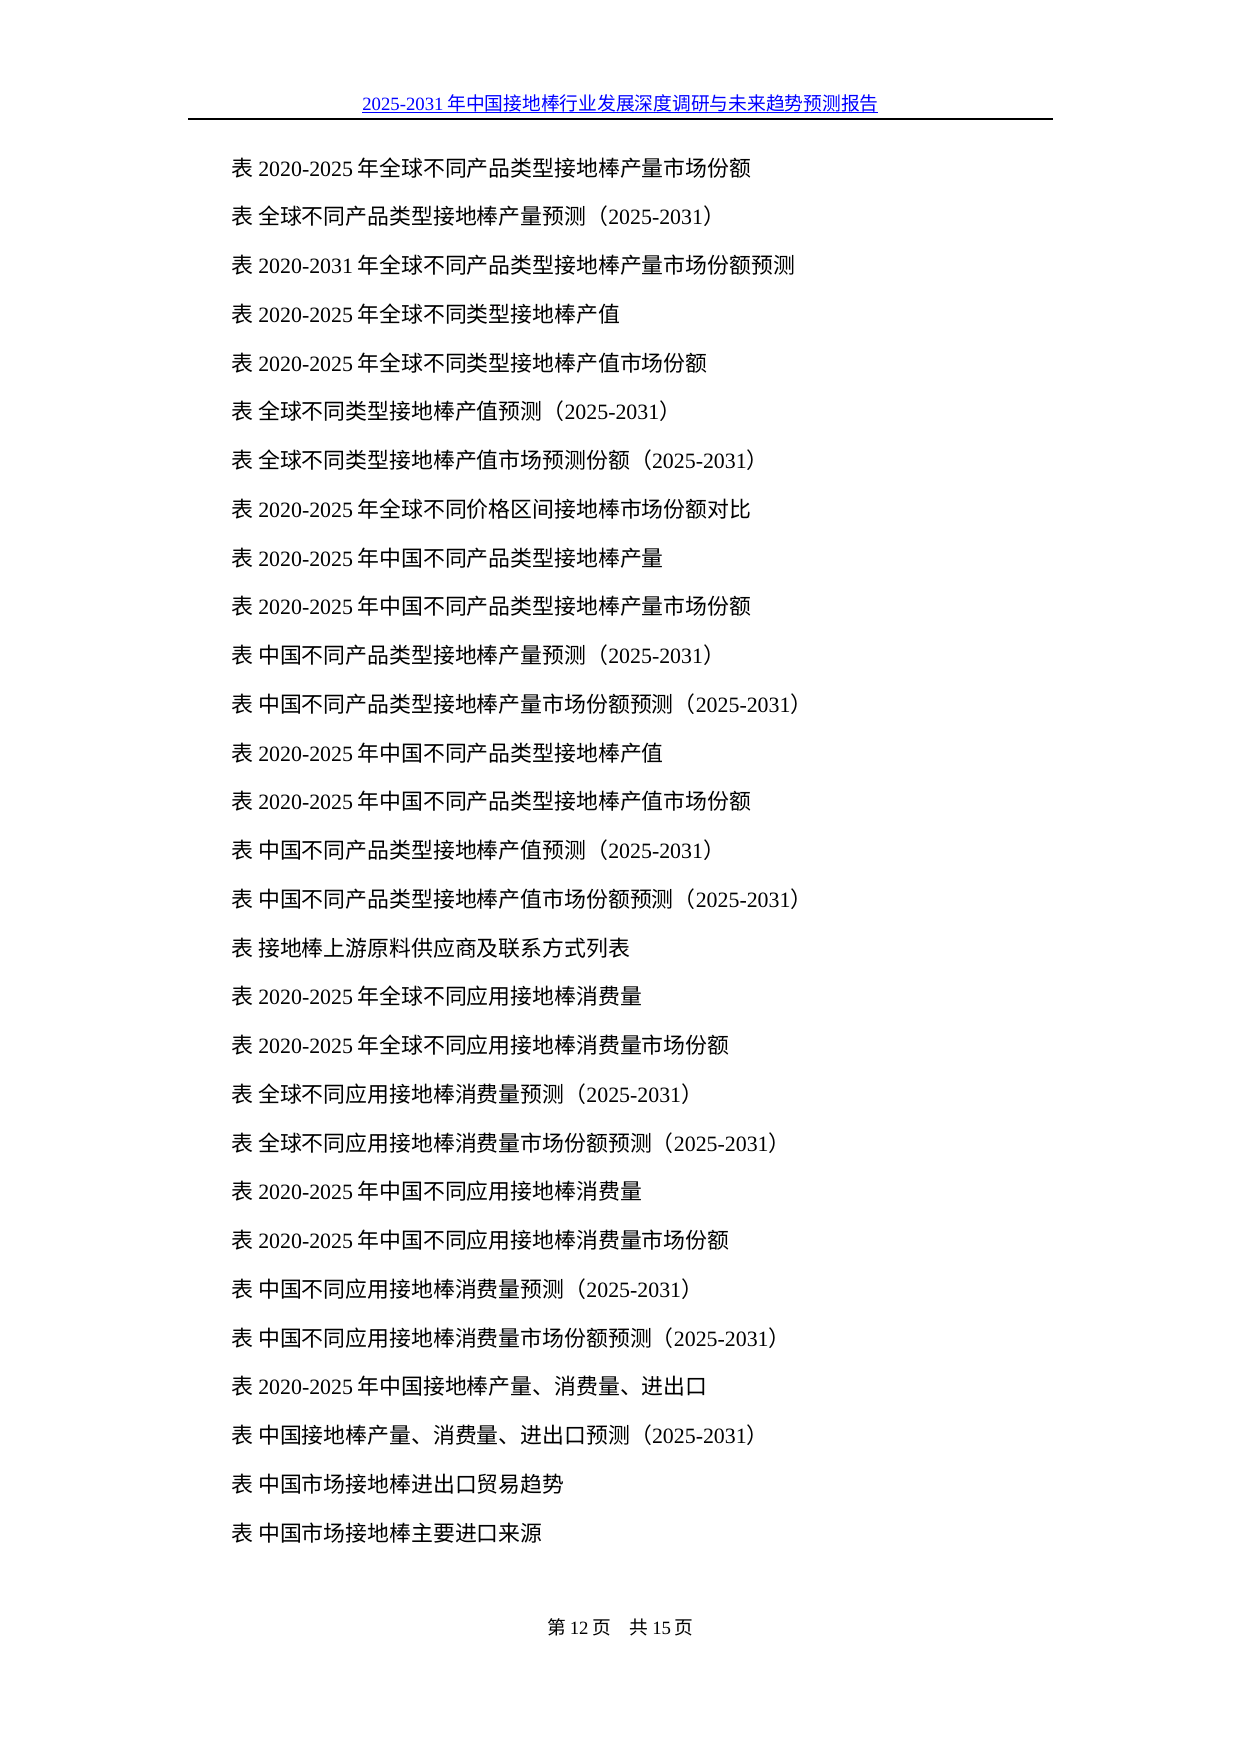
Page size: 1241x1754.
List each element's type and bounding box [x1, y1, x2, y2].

text [187, 150, 1053, 1548]
